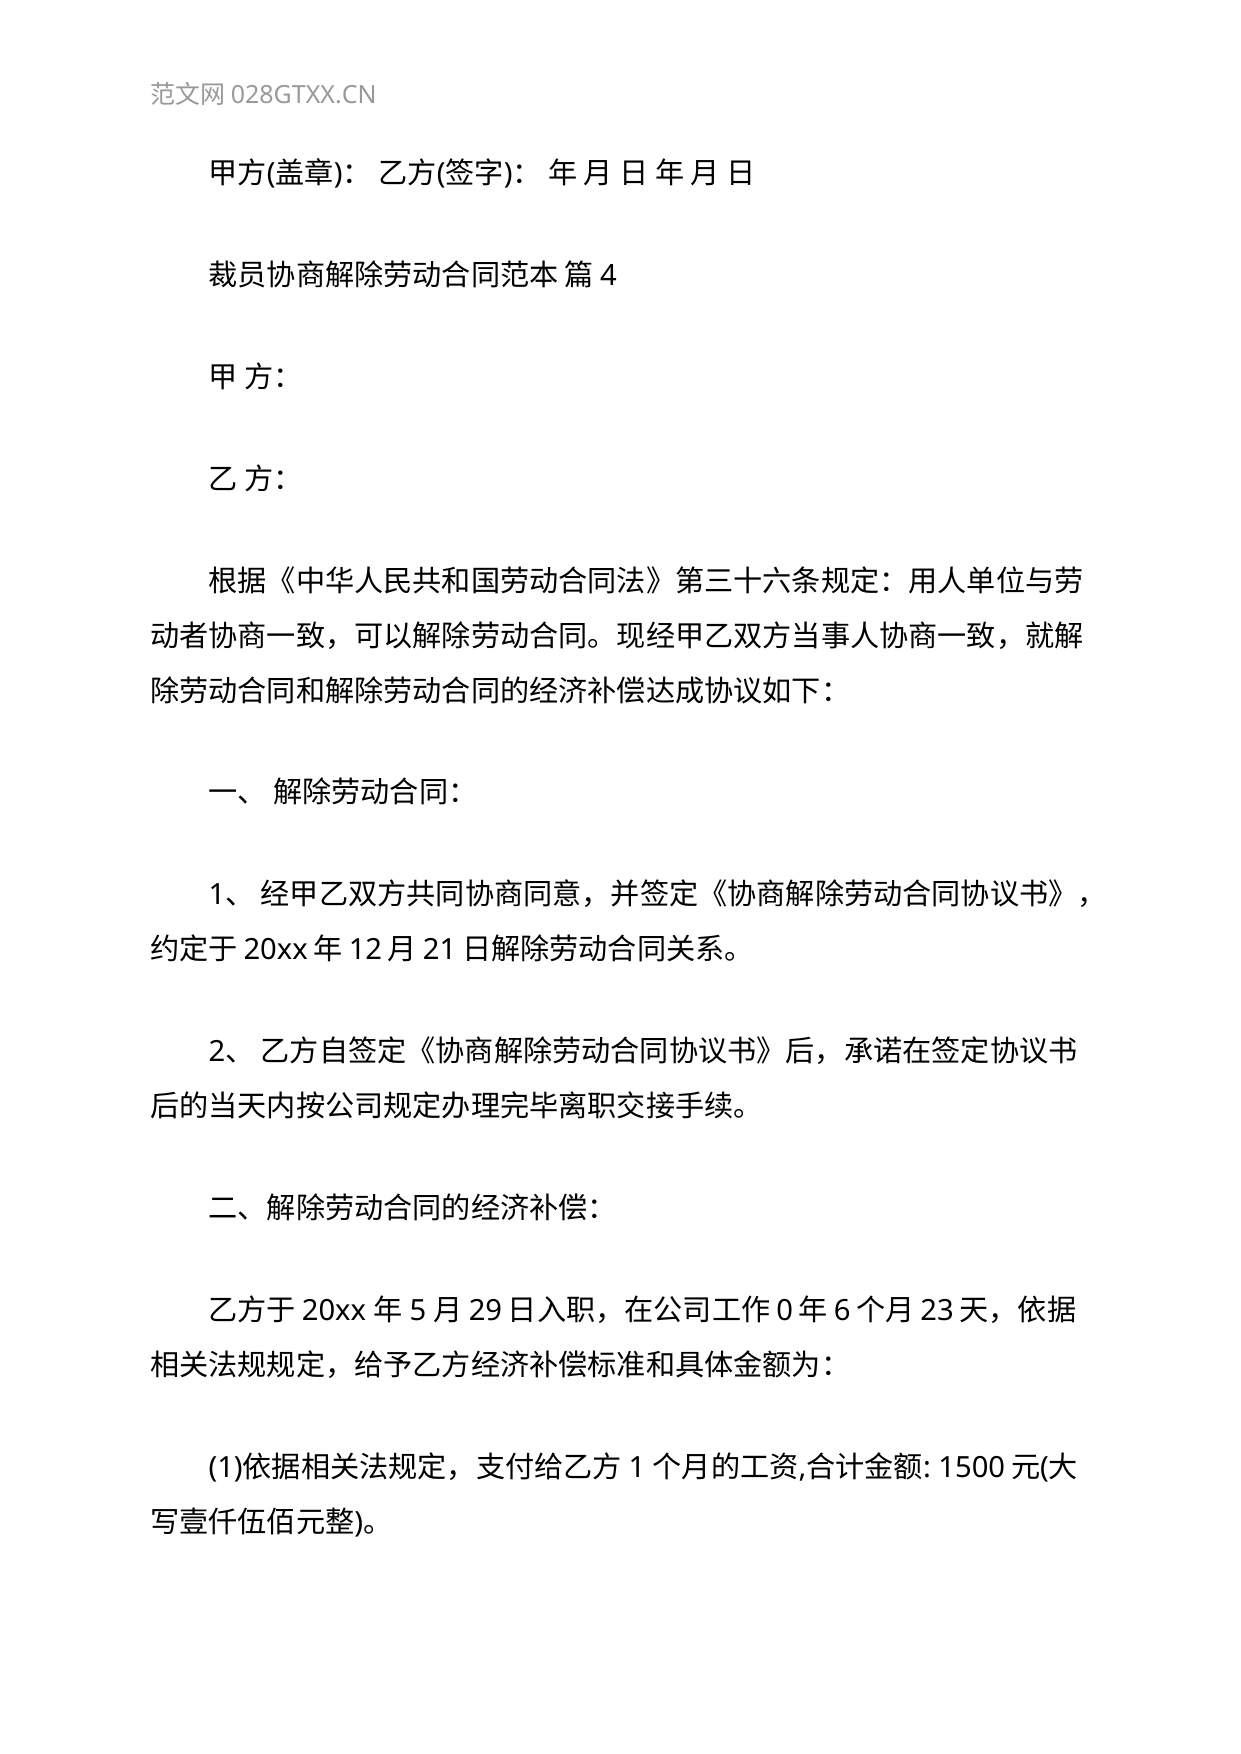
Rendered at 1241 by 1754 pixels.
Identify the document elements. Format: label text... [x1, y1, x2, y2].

text 乙方于20xx 年 5 月29日入职，在公司工作0年6个月23天，依据相关法规规定，给予乙方经济补偿标准和具体金额为： [150, 1286, 1090, 1384]
text 二、解除劳动合同的经济补偿： [150, 1184, 1090, 1227]
text 甲方(盖章)： 乙方(签字)： 年 月 日 年 月 日 [150, 150, 1090, 192]
text 根据《中华人民共和国劳动合同法》第三十六条规定：用人单位与劳动者协商一致，可以解除劳动合同。现经甲乙双方当事人协商一致，就解除劳动合同和解除劳动合同的经济补偿达成协议如下： [150, 557, 1090, 709]
text 裁员协商解除劳动合同范本 篇4 [150, 252, 1090, 294]
text 1、 经甲乙双方共同协商同意，并签定《协商解除劳动合同协议书》，约定于20xx年12月21日解除劳动合同关系。 [150, 871, 1090, 968]
text 一、 解除劳动合同： [150, 769, 1090, 811]
text 乙 方： [150, 456, 1090, 498]
text 2、 乙方自签定《协商解除劳动合同协议书》后，承诺在签定协议书后的当天内按公司规定办理完毕离职交接手续。 [150, 1028, 1090, 1125]
text (1)依据相关法规定，支付给乙方 1 个月的工资,合计金额: 1500元(大写壹仟伍佰元整)。 [150, 1443, 1090, 1541]
text 甲 方： [150, 354, 1090, 396]
